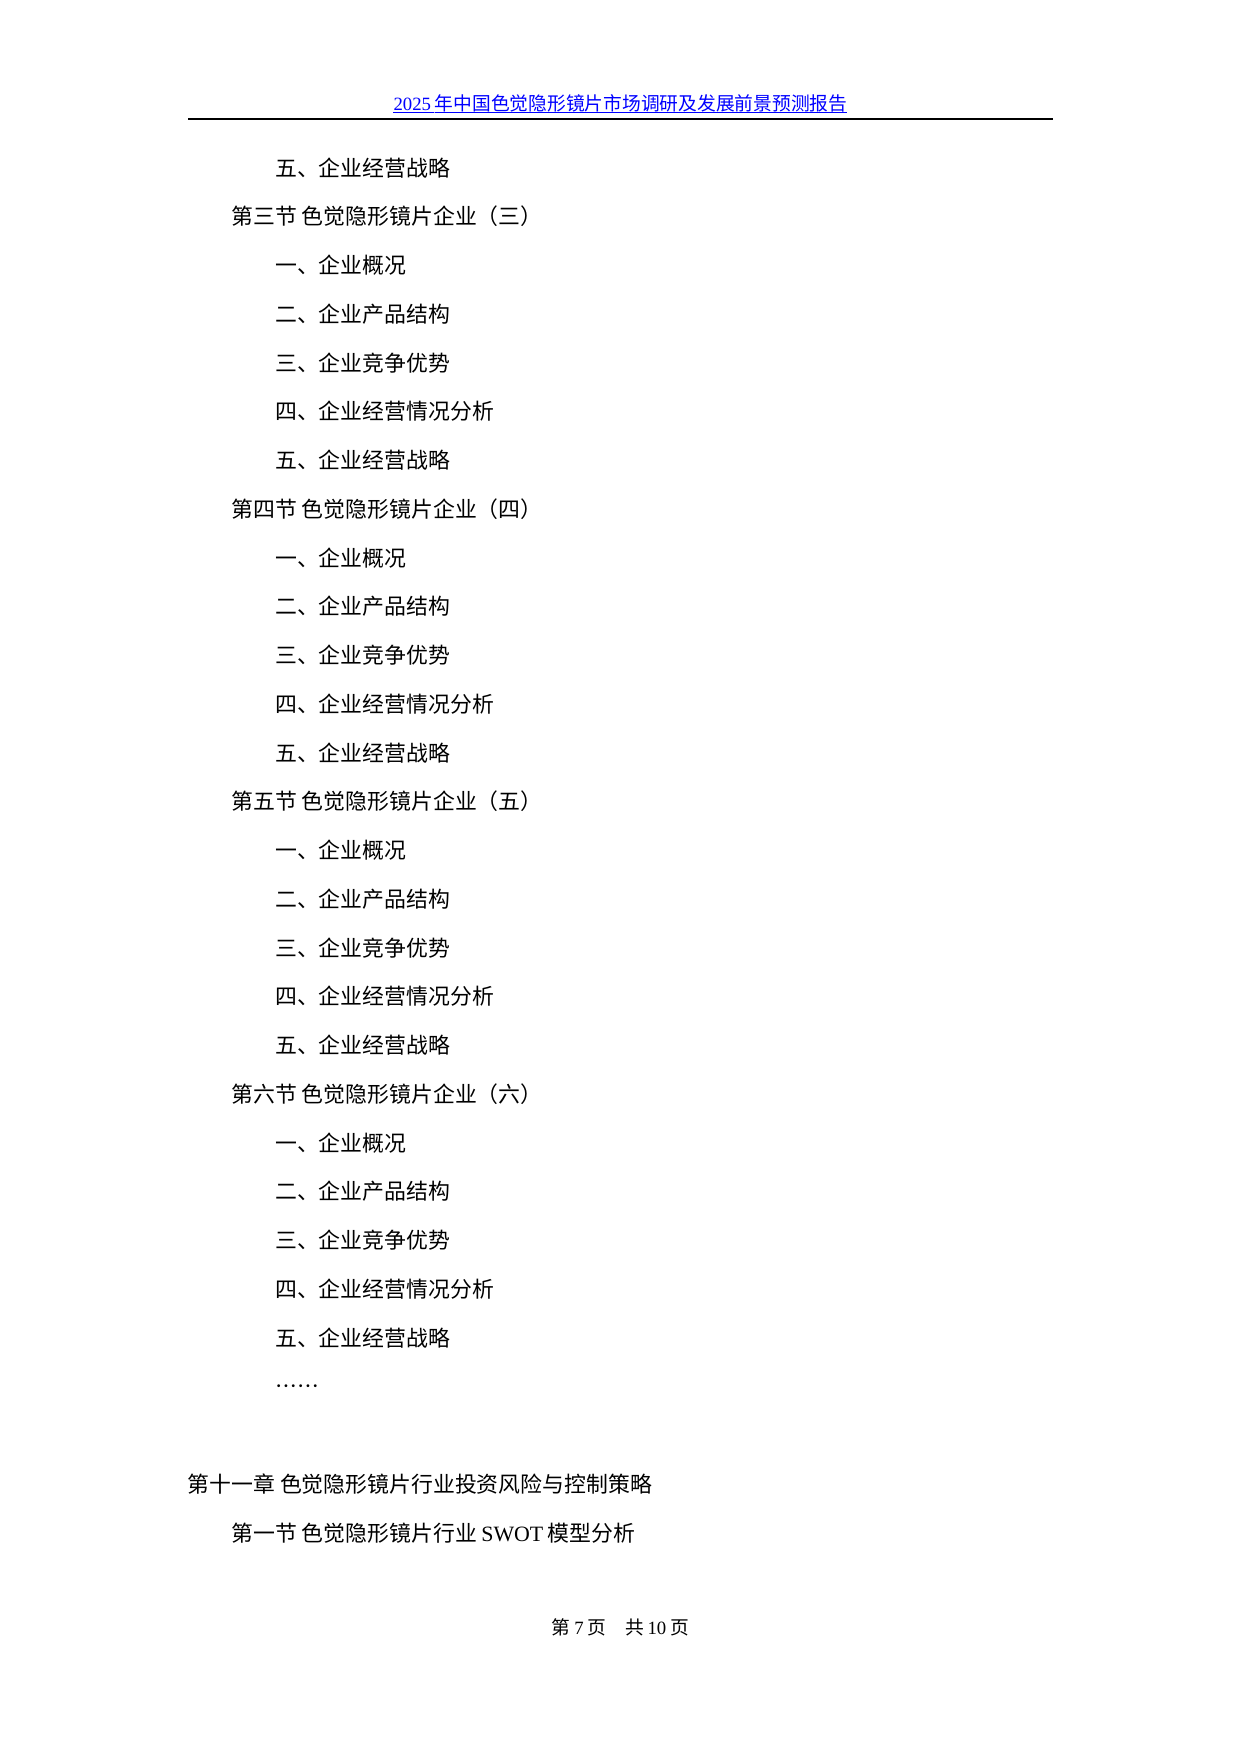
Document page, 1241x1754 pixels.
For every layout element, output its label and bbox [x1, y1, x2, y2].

text [187, 150, 1053, 1548]
